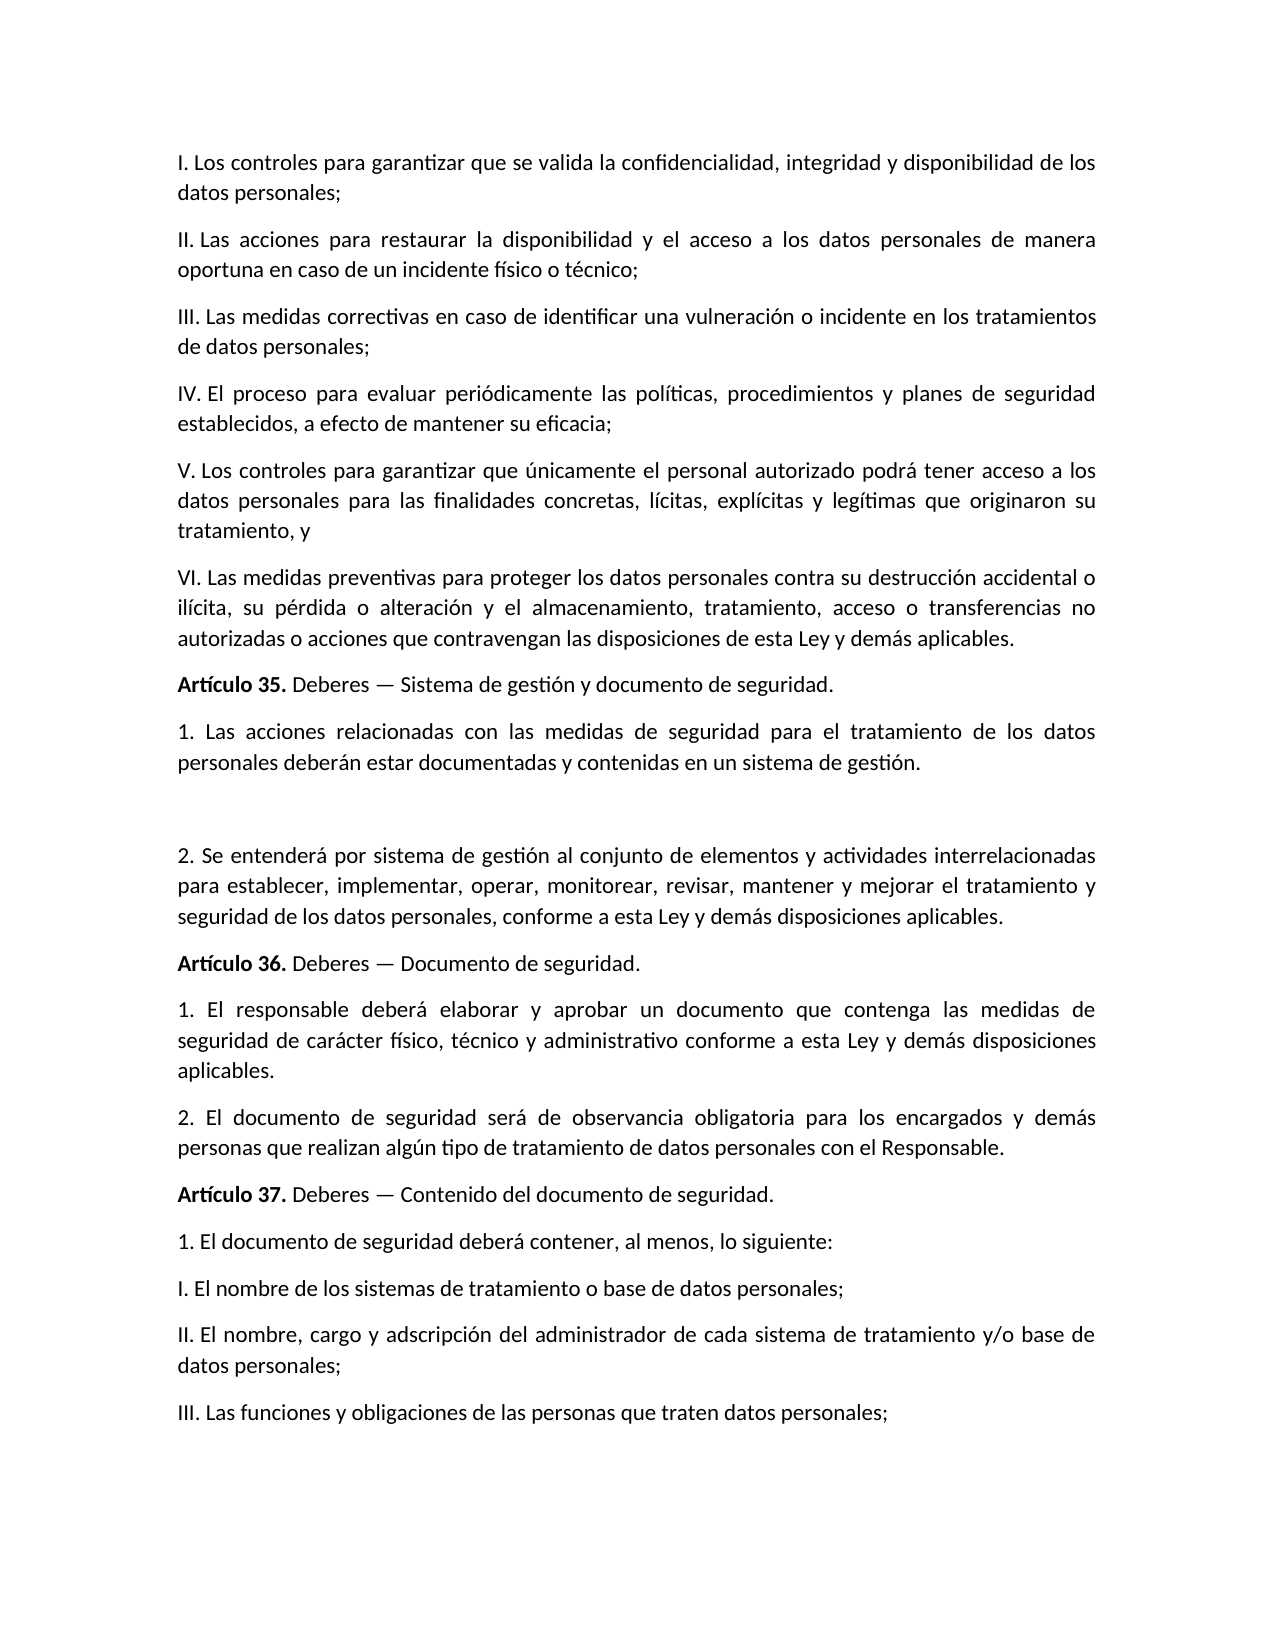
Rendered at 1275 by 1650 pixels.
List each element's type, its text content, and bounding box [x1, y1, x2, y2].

text Artículo 36. Deberes — Documento de seguridad. [177, 949, 1098, 977]
text I. El nombre de los sistemas de tratamiento o base de datos personales; [177, 1274, 1098, 1302]
text 1. Las acciones relacionadas con las medidas de seguridad para el tratamiento de los datos personales deberán estar documentadas y contenidas en un sistema de gestión. [177, 717, 1098, 776]
text III. Las medidas correctivas en caso de identificar una vulneración o incidente en los tratamientos de datos personales; [177, 302, 1098, 360]
text 1. El documento de seguridad deberá contener, al menos, lo siguiente: [177, 1227, 1098, 1255]
text Artículo 35. Deberes — Sistema de gestión y documento de seguridad. [177, 671, 1098, 698]
text 2. El documento de seguridad será de observancia obligatoria para los encargados y demás personas que realizan algún tipo de tratamiento de datos personales con el Responsable. [177, 1103, 1098, 1161]
text Artículo 37. Deberes — Contenido del documento de seguridad. [177, 1180, 1098, 1208]
text I. Los controles para garantizar que se valida la confidencialidad, integridad y disponibilidad de los datos personales; [177, 148, 1098, 206]
text III. Las funciones y obligaciones de las personas que traten datos personales; [177, 1398, 1098, 1426]
text VI. Las medidas preventivas para proteger los datos personales contra su destrucción accidental o ilícita, su pérdida o alteración y el almacenamiento, tratamiento, acceso o transferencias no autorizadas o acciones que contravengan las disposiciones de esta Ley y demás aplicables. [177, 563, 1098, 652]
text V. Los controles para garantizar que únicamente el personal autorizado podrá tener acceso a los datos personales para las finalidades concretas, lícitas, explícitas y legítimas que originaron su tratamiento, y [177, 456, 1098, 544]
text IV. El proceso para evaluar periódicamente las políticas, procedimientos y planes de seguridad establecidos, a efecto de mantener su eficacia; [177, 379, 1098, 437]
text II. El nombre, cargo y adscripción del administrador de cada sistema de tratamiento y/o base de datos personales; [177, 1321, 1098, 1379]
text 1. El responsable deberá elaborar y aprobar un documento que contenga las medidas de seguridad de carácter físico, técnico y administrativo conforme a esta Ley y demás disposiciones aplicables. [177, 996, 1098, 1084]
text II. Las acciones para restaurar la disponibilidad y el acceso a los datos personales de manera oportuna en caso de un incidente físico o técnico; [177, 225, 1098, 283]
text 2. Se entenderá por sistema de gestión al conjunto de elementos y actividades interrelacionadas para establecer, implementar, operar, monitorear, revisar, mantener y mejorar el tratamiento y seguridad de los datos personales, conforme a esta Ley y demás disposiciones aplicables. [177, 841, 1098, 930]
